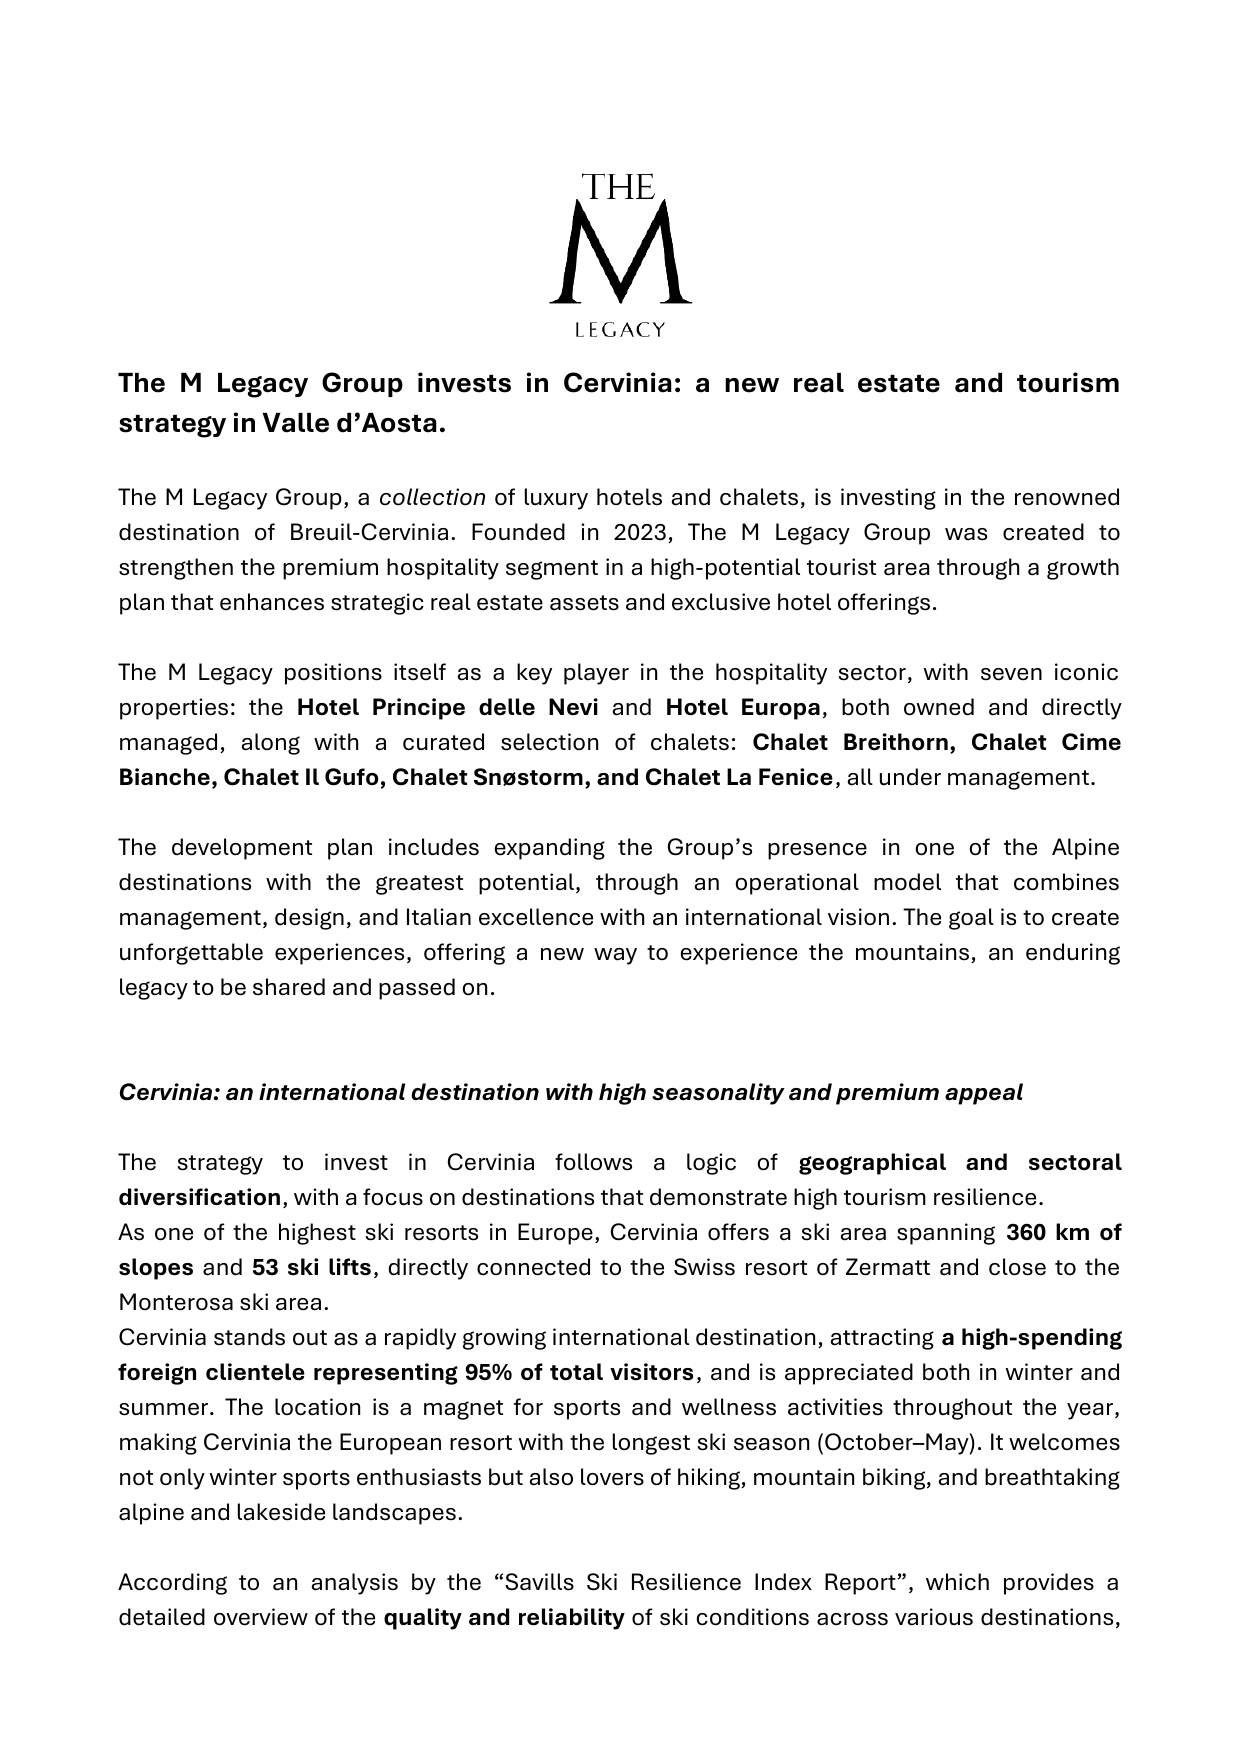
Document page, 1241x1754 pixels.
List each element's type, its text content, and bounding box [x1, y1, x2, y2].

text The strategy to invest in Cervinia follows a logic of geographical and sectoral diversification, with a focus on destinations that demonstrate high tourism resilience. [118, 1146, 1122, 1212]
text The development plan includes expanding the Group’s presence in one of the Alpine destinations with the greatest potential, through an operational model that combines management, design, and Italian excellence with an international vision. The goal is to create unforgettable experiences, offering a new way to experience the mountains, an enduring legacy to be shared and passed on. [118, 831, 1122, 1002]
text The M Legacy Group, a collection of luxury hotels and chalets, is investing in the renowned destination of Breuil-Cervinia. Founded in 2023, The M Legacy Group was created to strengthen the premium hospitality segment in a high-potential tourist area through a growth plan that enhances strategic real estate assets and exclusive hotel offerings. [118, 481, 1122, 617]
picture [508, 147, 732, 361]
text The M Legacy positions itself as a key player in the hospitality sector, with seven iconic properties: the Hotel Principe delle Nevi and Hotel Europa, both owned and directly managed, along with a curated selection of chalets: Chalet Breithorn, Chalet Cime Bianche, Chalet Il Gufo, Chalet Snøstorm, and Chalet La Fenice, all under management. [118, 656, 1122, 792]
text Cervinia stands out as a rapidly growing international destination, attracting a high-spending foreign clientele representing 95% of total visitors, and is appreciated both in winter and summer. The location is a magnet for sports and wellness activities throughout the year, making Cervinia the European resort with the longest ski season (October–May). It welcomes not only winter sports enthusiasts but also lovers of hiking, mountain biking, and breathtaking alpine and lakeside landscapes. [118, 1321, 1122, 1527]
text The M Legacy Group invests in Cervinia: a new real estate and tourism strategy in Valle d’Aosta. [118, 364, 1122, 441]
text Cervinia: an international destination with high seasonality and premium appeal [118, 1076, 1122, 1107]
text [118, 1566, 1122, 1632]
text As one of the highest ski resorts in Europe, Cervinia offers a ski area spanning 360 km of slopes and 53 ski lifts, directly connected to the Swiss resort of Zermatt and close to the Monterosa ski area. [118, 1216, 1122, 1317]
